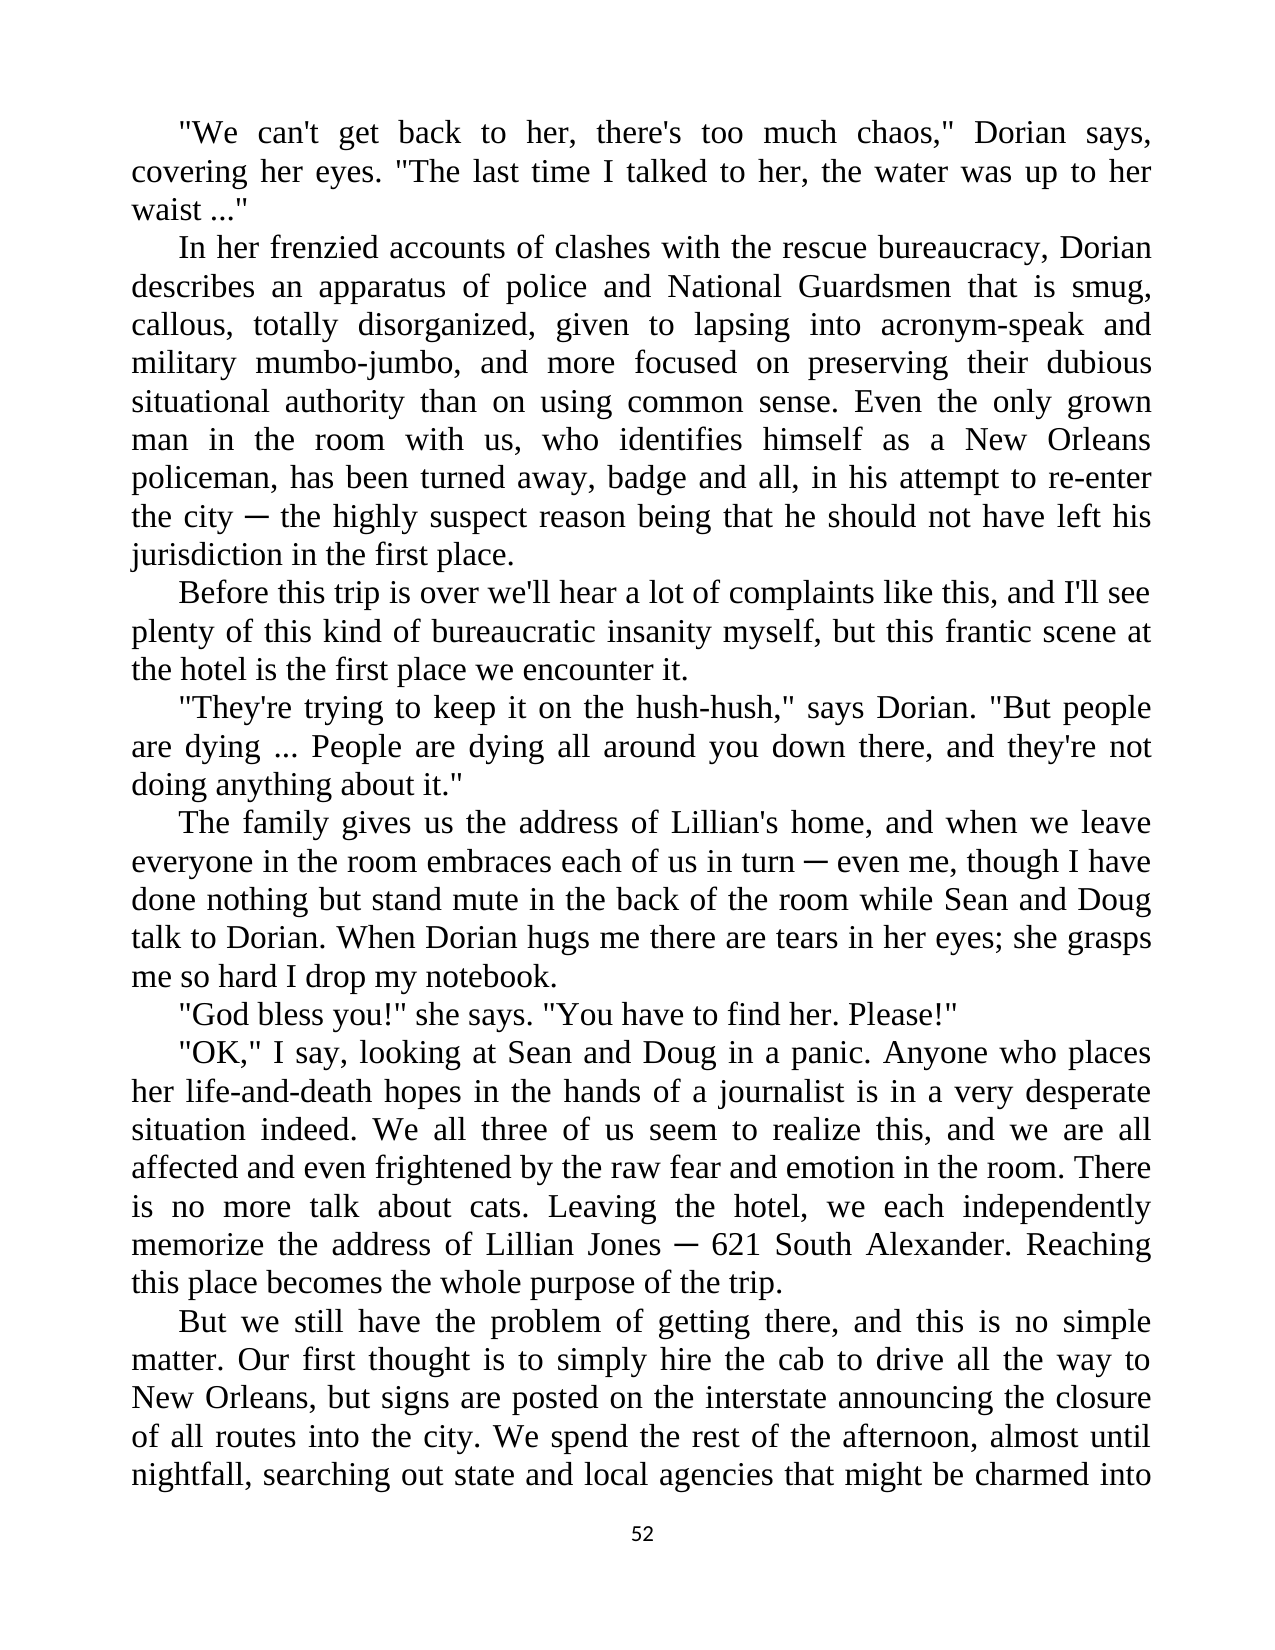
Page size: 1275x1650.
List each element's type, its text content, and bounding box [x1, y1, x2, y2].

text "OK," I say, looking at Sean and Doug in a panic. Anyone who places her life-and-death hopes in the hands of a journalist is in a very desperate situation indeed. We all three of us seem to realize this, and we are all affected and even frightened by the raw fear and emotion in the room. There is no more talk about cats. Leaving the hotel, we each independently memorize the address of Lillian Jones ─ 621 South Alexander. Reaching this place becomes the whole purpose of the trip. [131, 1032, 1153, 1301]
text The family gives us the address of Lillian's home, and when we leave everyone in the room embraces each of us in turn ─ even me, though I have done nothing but stand mute in the back of the room while Sean and Doug talk to Dorian. When Dorian hugs me there are tears in her eyes; she grasps me so hard I drop my notebook. [131, 802, 1153, 994]
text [131, 1301, 1153, 1492]
text "We can't get back to her, there's too much chaos," Dorian says, covering her eyes. "The last time I talked to her, the water was up to her waist ..." [131, 112, 1153, 227]
text "They're trying to keep it on the hush-hush," says Dorian. "But people are dying ... People are dying all around you down there, and they're not doing anything about it." [131, 687, 1153, 802]
text In her frenzied accounts of clashes with the rescue bureaucracy, Dorian describes an apparatus of police and National Guardsmen that is smug, callous, totally disorganized, given to lapsing into acronym-speak and military mumbo-jumbo, and more focused on preserving their dubious situational authority than on using common sense. Even the only grown man in the room with us, who identifies himself as a New Orleans policeman, has been turned away, badge and all, in his attempt to re-enter the city ─ the highly suspect reason being that he should not have left his jurisdiction in the first place. [131, 227, 1153, 572]
text "God bless you!" she says. "You have to find her. Please!" [131, 994, 1153, 1032]
text Before this trip is over we'll hear a lot of complaints like this, and I'll see plenty of this kind of bureaucratic insanity myself, but this frantic scene at the hotel is the first place we encounter it. [131, 572, 1153, 687]
